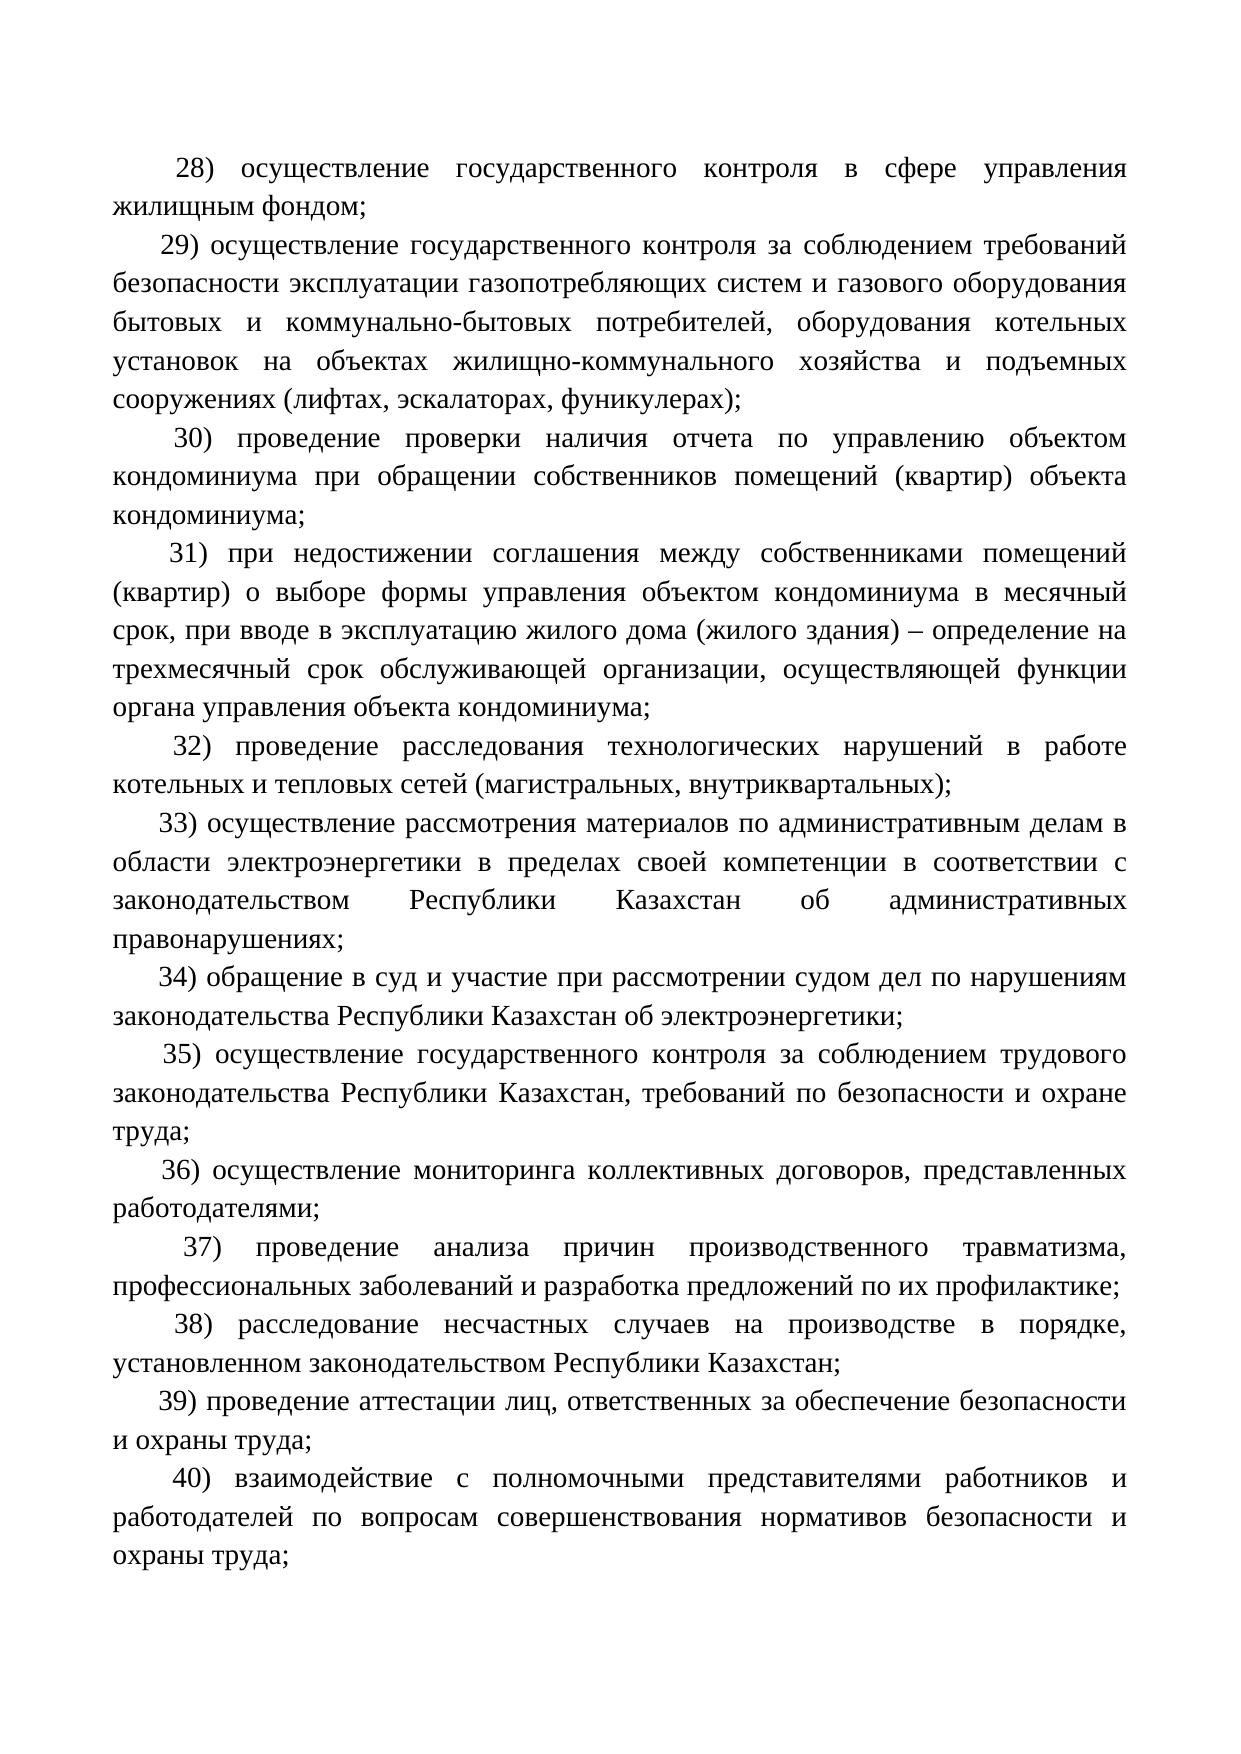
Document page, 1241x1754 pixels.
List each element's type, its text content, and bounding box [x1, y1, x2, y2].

text 30) проведение проверки наличия отчета по управлению объектом кондоминиума при обращении собственников помещений (квартир) объекта кондоминиума; [112, 420, 1128, 530]
text 31) при недостижении соглашения между собственниками помещений (квартир) о выборе формы управления объектом кондоминиума в месячный срок, при вводе в эксплуатацию жилого дома (жилого здания) – определение на трехмесячный срок обслуживающей организации, осуществляющей функции органа управления объекта кондоминиума; [112, 535, 1128, 723]
text 39) проведение аттестации лиц, ответственных за обеспечение безопасности и охраны труда; [112, 1383, 1128, 1455]
text 34) обращение в суд и участие при рассмотрении судом дел по нарушениям законодательства Республики Казахстан об электроэнергетики; [112, 959, 1128, 1031]
text 36) осуществление мониторинга коллективных договоров, представленных работодателями; [112, 1152, 1128, 1224]
text 33) осуществление рассмотрения материалов по административным делам в области электроэнергетики в пределах своей компетенции в соответствии с законодательством Республики Казахстан об административных правонарушениях; [112, 805, 1128, 954]
text 32) проведение расследования технологических нарушений в работе котельных и тепловых сетей (магистральных, внутриквартальных); [112, 728, 1128, 800]
text 37) проведение анализа причин производственного травматизма, профессиональных заболеваний и разработка предложений по их профилактике; [112, 1229, 1128, 1301]
text 38) расследование несчастных случаев на производстве в порядке, установленном законодательством Республики Казахстан; [112, 1306, 1128, 1378]
text 35) осуществление государственного контроля за соблюдением трудового законодательства Республики Казахстан, требований по безопасности и охране труда; [112, 1036, 1128, 1147]
text 29) осуществление государственного контроля за соблюдением требований безопасности эксплуатации газопотребляющих систем и газового оборудования бытовых и коммунально-бытовых потребителей, оборудования котельных установок на объектах жилищно-коммунального хозяйства и подъемных сооружениях (лифтах, эскалаторах, фуникулерах); [112, 227, 1128, 415]
text 40) взаимодействие с полномочными представителями работников и работодателей по вопросам совершенствования нормативов безопасности и охраны труда; [112, 1460, 1128, 1571]
text 28) осуществление государственного контроля в сфере управления жилищным фондом; [112, 150, 1128, 222]
